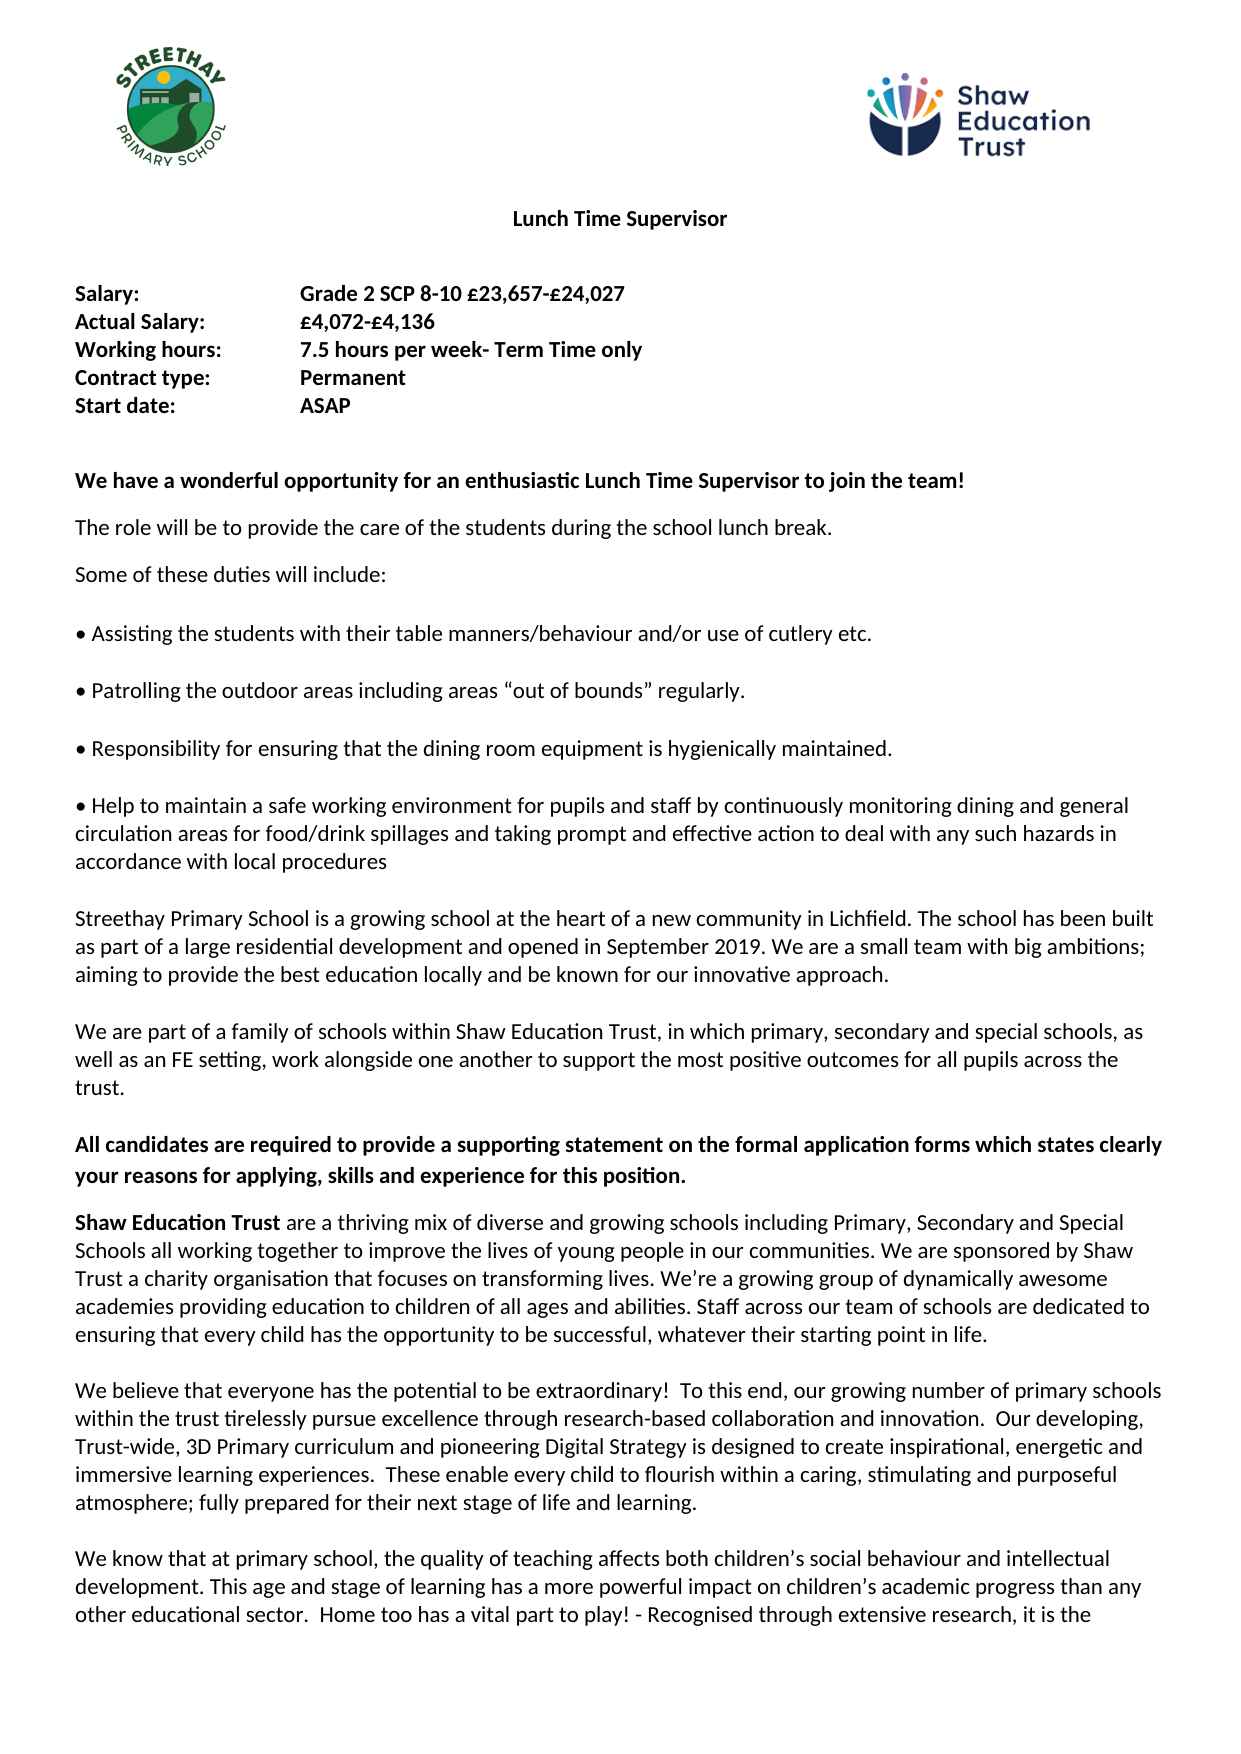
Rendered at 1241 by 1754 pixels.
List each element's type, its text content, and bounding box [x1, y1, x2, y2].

text Streethay Primary School is a growing school at the heart of a new community in Lichfield. The school has been built as part of a large residential development and opened in September 2019. We are a small team with big ambitions; aiming to provide the best education locally and be known for our innovative approach. [75, 904, 1165, 988]
text • Responsibility for ensuring that the dining room equipment is hygienically maintained. [75, 734, 1165, 762]
text All candidates are required to provide a supporting statement on the formal application forms which states clearly your reasons for applying, skills and experience for this position. [75, 1131, 1165, 1189]
picture [867, 73, 1091, 158]
text • Help to maintain a safe working environment for pupils and staff by continuously monitoring dining and general circulation areas for food/drink spillages and taking prompt and effective action to deal with any such hazards in accordance with local procedures [75, 791, 1165, 875]
picture [51, 43, 286, 166]
text Some of these duties will include: [75, 560, 1165, 588]
text We are part of a family of schools within Shaw Education Trust, in which primary, secondary and special schools, as well as an FE setting, work alongside one another to support the most positive outcomes for all pupils across the trust. [75, 1017, 1165, 1101]
text Working hours: 7.5 hours per week- Term Time only [75, 335, 1165, 363]
text Lunch Time Supervisor [75, 204, 1165, 232]
text • Assisting the students with their table manners/behaviour and/or use of cutlery etc. [75, 619, 1165, 647]
text Contract type: Permanent [75, 363, 1165, 391]
text Shaw Education Trust are a thriving mix of diverse and growing schools including Primary, Secondary and Special Schools all working together to improve the lives of young people in our communities. We are sponsored by Shaw Trust a charity organisation that focuses on transforming lives. We’re a growing group of dynamically awesome academies providing education to children of all ages and abilities. Staff across our team of schools are dedicated to ensuring that every child has the opportunity to be successful, whatever their starting point in life. [75, 1208, 1165, 1348]
text We know that at primary school, the quality of teaching affects both children’s social behaviour and intellectual development. This age and stage of learning has a more powerful impact on children’s academic progress than any other educational sector. Home too has a vital part to play! - Recognised through extensive research, it is the [75, 1544, 1165, 1628]
text We have a wonderful opportunity for an enthusiastic Lunch Time Supervisor to join the team! [75, 466, 1165, 494]
text Start date: ASAP [75, 391, 1165, 419]
text Salary: Grade 2 SCP 8-10 £23,657-£24,027 [75, 279, 1165, 307]
text We believe that everyone has the potential to be extraordinary! To this end, our growing number of primary schools within the trust tirelessly pursue excellence through research-based collaboration and innovation. Our developing, Trust-wide, 3D Primary curriculum and pioneering Digital Strategy is designed to create inspirational, energetic and immersive learning experiences. These enable every child to flourish within a caring, stimulating and purposeful atmosphere; fully prepared for their next stage of life and learning. [75, 1376, 1165, 1516]
text • Patrolling the outdoor areas including areas “out of bounds” regularly. [75, 677, 1165, 704]
text Actual Salary: £4,072-£4,136 [75, 307, 1165, 335]
text The role will be to provide the care of the students during the school lunch break. [75, 513, 1165, 541]
